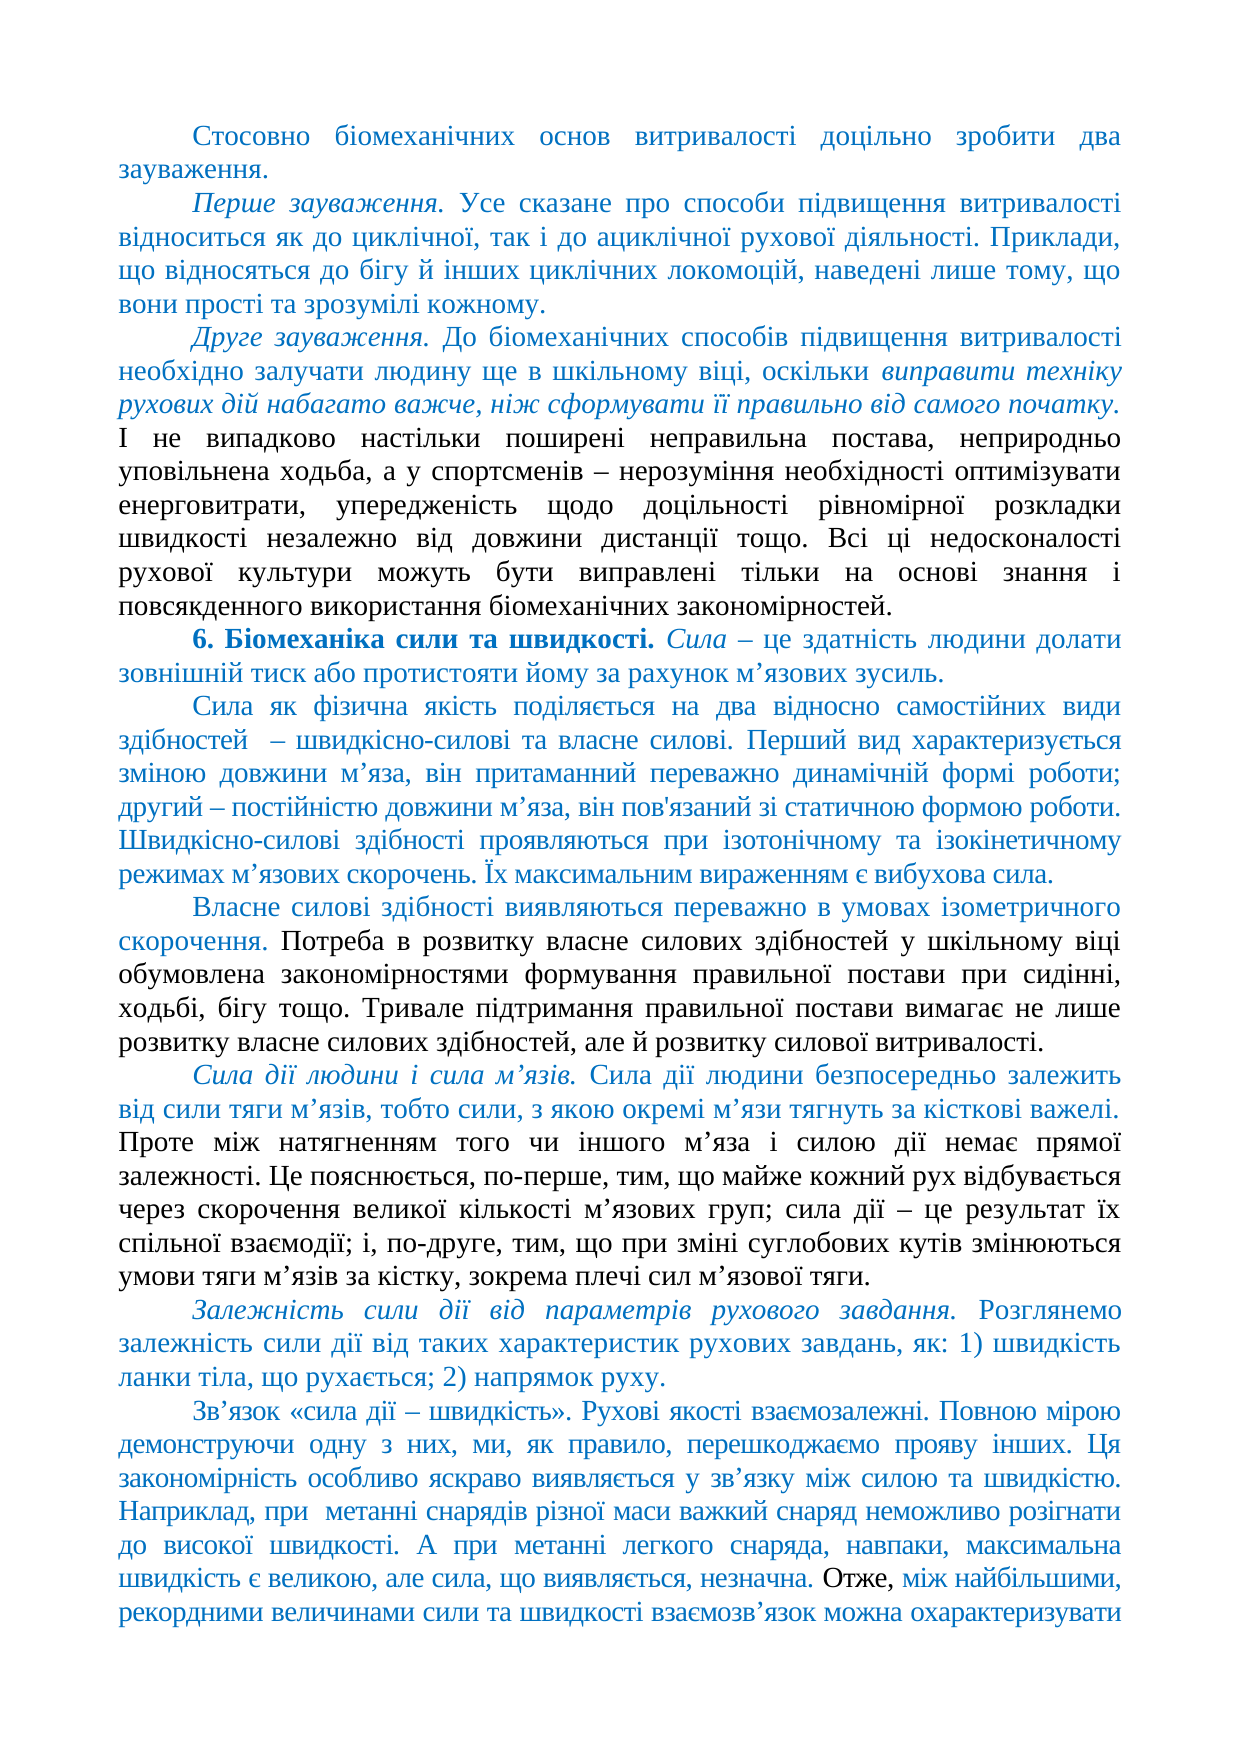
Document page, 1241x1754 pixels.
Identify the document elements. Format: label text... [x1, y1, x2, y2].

text Власне силові здібності виявляються переважно в умовах ізометричного скорочення. Потреба в розвитку власне силових здібностей у шкільному віці обумовлена закономірностями формування правильної постави при сидінні, ходьбі, бігу тощо. Тривале підтримання правильної постави вимагає не лише розвитку власне силових здібностей, але й розвитку силової витривалості. [118, 889, 1122, 1057]
text Залежність сили дії від параметрів рухового завдання. Розглянемо залежність сили дії від таких характеристик рухових завдань, як: 1) швидкість ланки тіла, що рухається; 2) напрямок руху. [118, 1292, 1122, 1393]
text Перше зауваження. Усе сказане про способи підвищення витривалості відноситься як до циклічної, так і до ациклічної рухової діяльності. Приклади, що відносяться до бігу й інших циклічних локомоцій, наведені лише тому, що вони прості та зрозумілі кожному. [118, 185, 1122, 319]
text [118, 1393, 1122, 1627]
text 6. Біомеханіка сили та швидкості. Сила – це здатність людини долати зовнішній тиск або протистояти йому за рахунок м’язових зусиль. [118, 621, 1122, 688]
text Сила як фізична якість поділяється на два відносно самостійних види здібностей – швидкісно-силові та власне силові. Перший вид характеризується зміною довжини м’яза, він притаманний переважно динамічній формі роботи; другий – постійністю довжини м’яза, він пов'язаний зі статичною формою роботи. Швидкісно-силові здібності проявляються при ізотонічному та ізокінетичному режимах м’язових скорочень. Їх максимальним вираженням є вибухова сила. [118, 688, 1122, 889]
text Друге зауваження. До біомеханічних способів підвищення витривалості необхідно залучати людину ще в шкільному віці, оскільки виправити техніку рухових дій набагато важче, ніж сформувати її правильно від самого початку. І не випадково настільки поширені неправильна постава, неприродньо уповільнена ходьба, а у спортсменів – нерозуміння необхідності оптимізувати енерговитрати, упередженість щодо доцільності рівномірної розкладки швидкості незалежно від довжини дистанції тощо. Всі ці недосконалості рухової культури можуть бути виправлені тільки на основі знання і повсякденного використання біомеханічних закономірностей. [118, 319, 1122, 621]
text Сила дії людини і сила м’язів. Сила дії людини безпосередньо залежить від сили тяги м’язів, тобто сили, з якою окремі м’язи тягнуть за кісткові важелі. Проте між натягненням того чи іншого м’яза і силою дії немає прямої залежності. Це пояснюється, по-перше, тим, що майже кожний рух відбувається через скорочення великої кількості м’язових груп; сила дії – це результат їх спільної взаємодії; і, по-друге, тим, що при зміні суглобових кутів змінюються умови тяги м’язів за кістку, зокрема плечі сил м’язової тяги. [118, 1057, 1122, 1292]
text Стосовно біомеханічних основ витривалості доцільно зробити два зауваження. [118, 118, 1122, 185]
